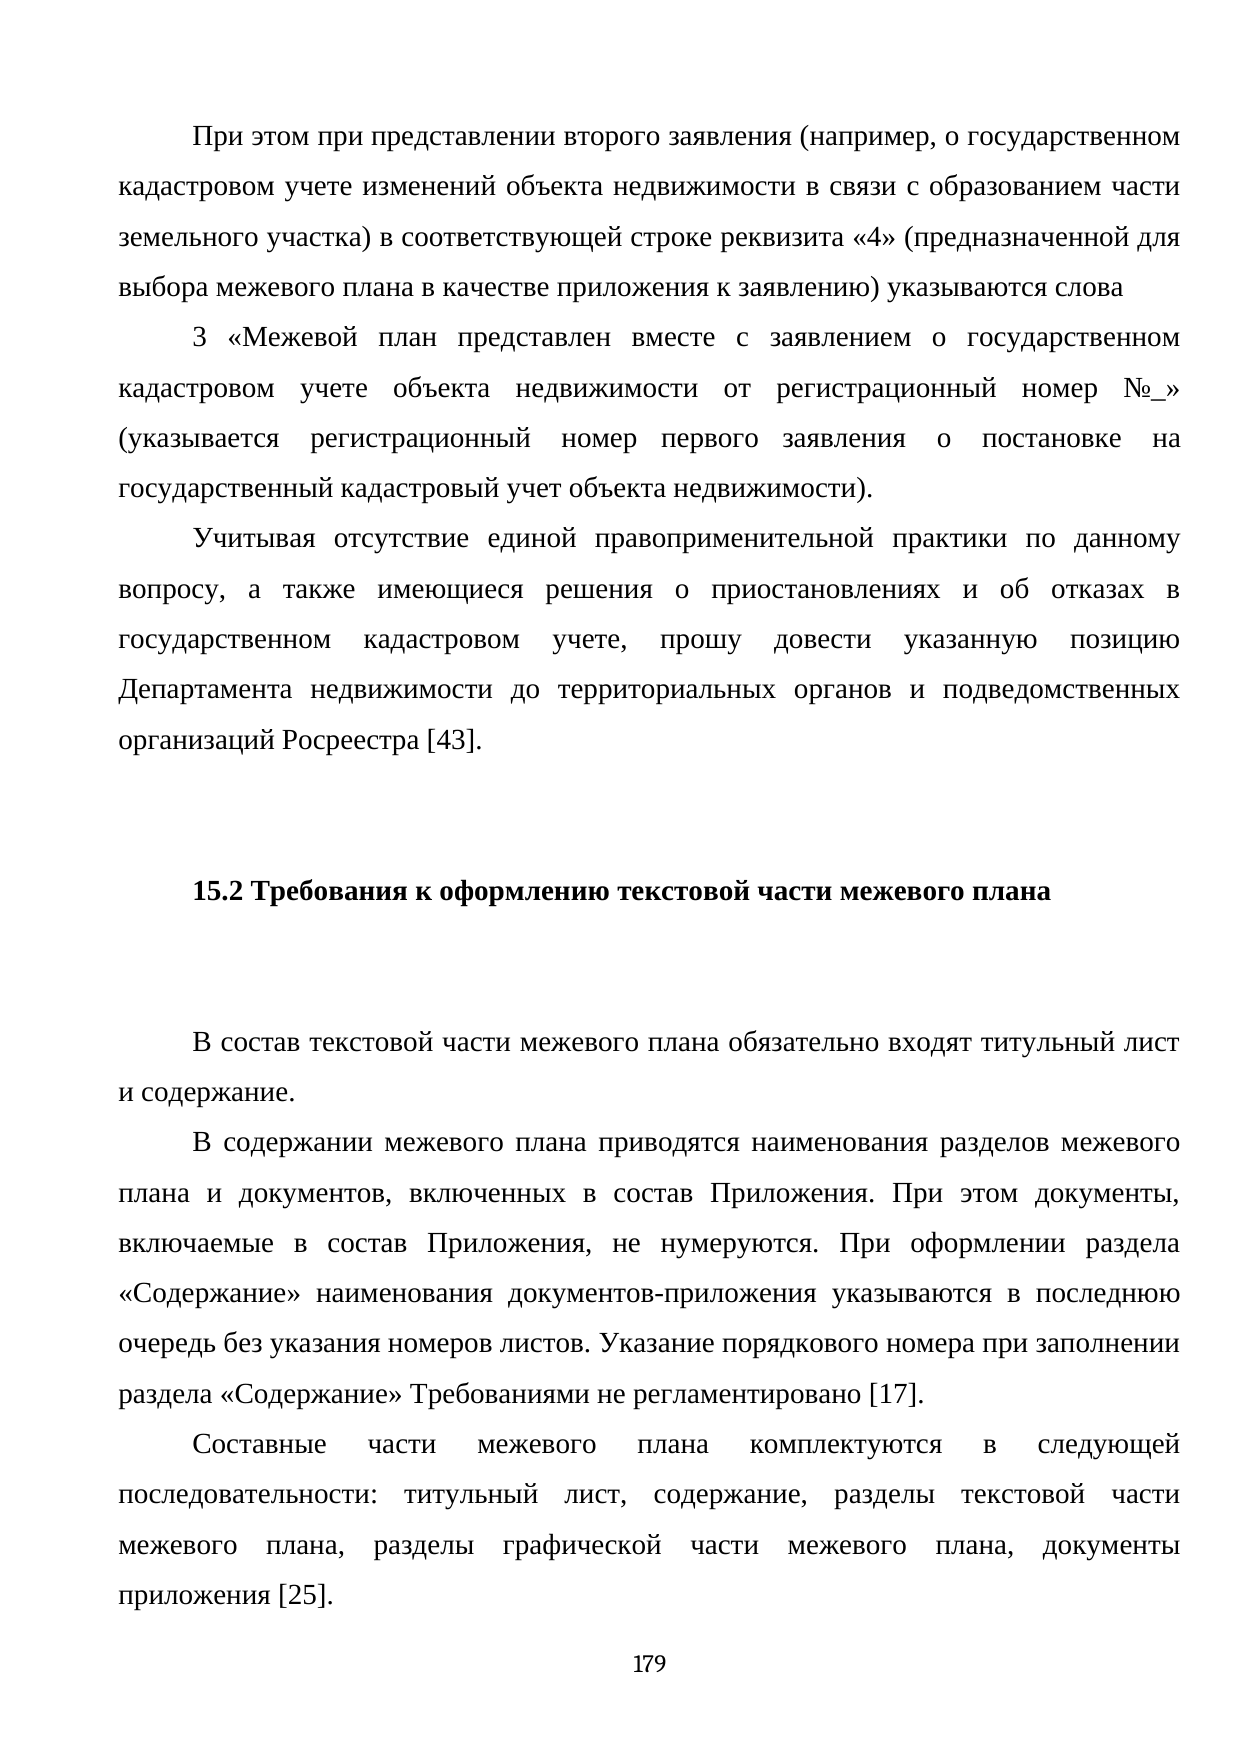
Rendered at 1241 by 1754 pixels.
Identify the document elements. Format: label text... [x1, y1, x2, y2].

text Учитывая отсутствие единой правоприменительной практики по данному вопросу, а также имеющиеся решения о приостановлениях и об отказах в государственном кадастровом учете, прошу довести указанную позицию Департамента недвижимости до территориальных органов и подведомственных организаций Росреестра [43]. [118, 521, 1181, 755]
text Составные части межевого плана комплектуются в следующей последовательности: титульный лист, содержание, разделы текстовой части межевого плана, разделы графической части межевого плана, документы приложения [25]. [118, 1426, 1181, 1611]
text В содержании межевого плана приводятся наименования разделов межевого плана и документов, включенных в состав Приложения. При этом документы, включаемые в состав Приложения, не нумеруются. При оформлении раздела «Содержание» наименования документов-приложения указываются в последнюю очередь без указания номеров листов. Указание порядкового номера при заполнении раздела «Содержание» Требованиями не регламентировано [17]. [118, 1124, 1181, 1409]
text В состав текстовой части межевого плана обязательно входят титульный лист и содержание. [118, 1024, 1181, 1108]
text При этом при представлении второго заявления (например, о государственном кадастровом учете изменений объекта недвижимости в связи с образованием части земельного участка) в соответствующей строке реквизита «4» (предназначенной для выбора межевого плана в качестве приложения к заявлению) указываются слова [118, 118, 1181, 303]
subtitle 15.2 Требования к оформлению текстовой части межевого плана [118, 873, 1181, 906]
text 3 «Межевой план представлен вместе с заявлением о государственном кадастровом учете объекта недвижимости от регистрационный номер №_» (указывается регистрационный номер первого заявления о постановке на государственный кадастровый учет объекта недвижимости). [118, 319, 1181, 504]
